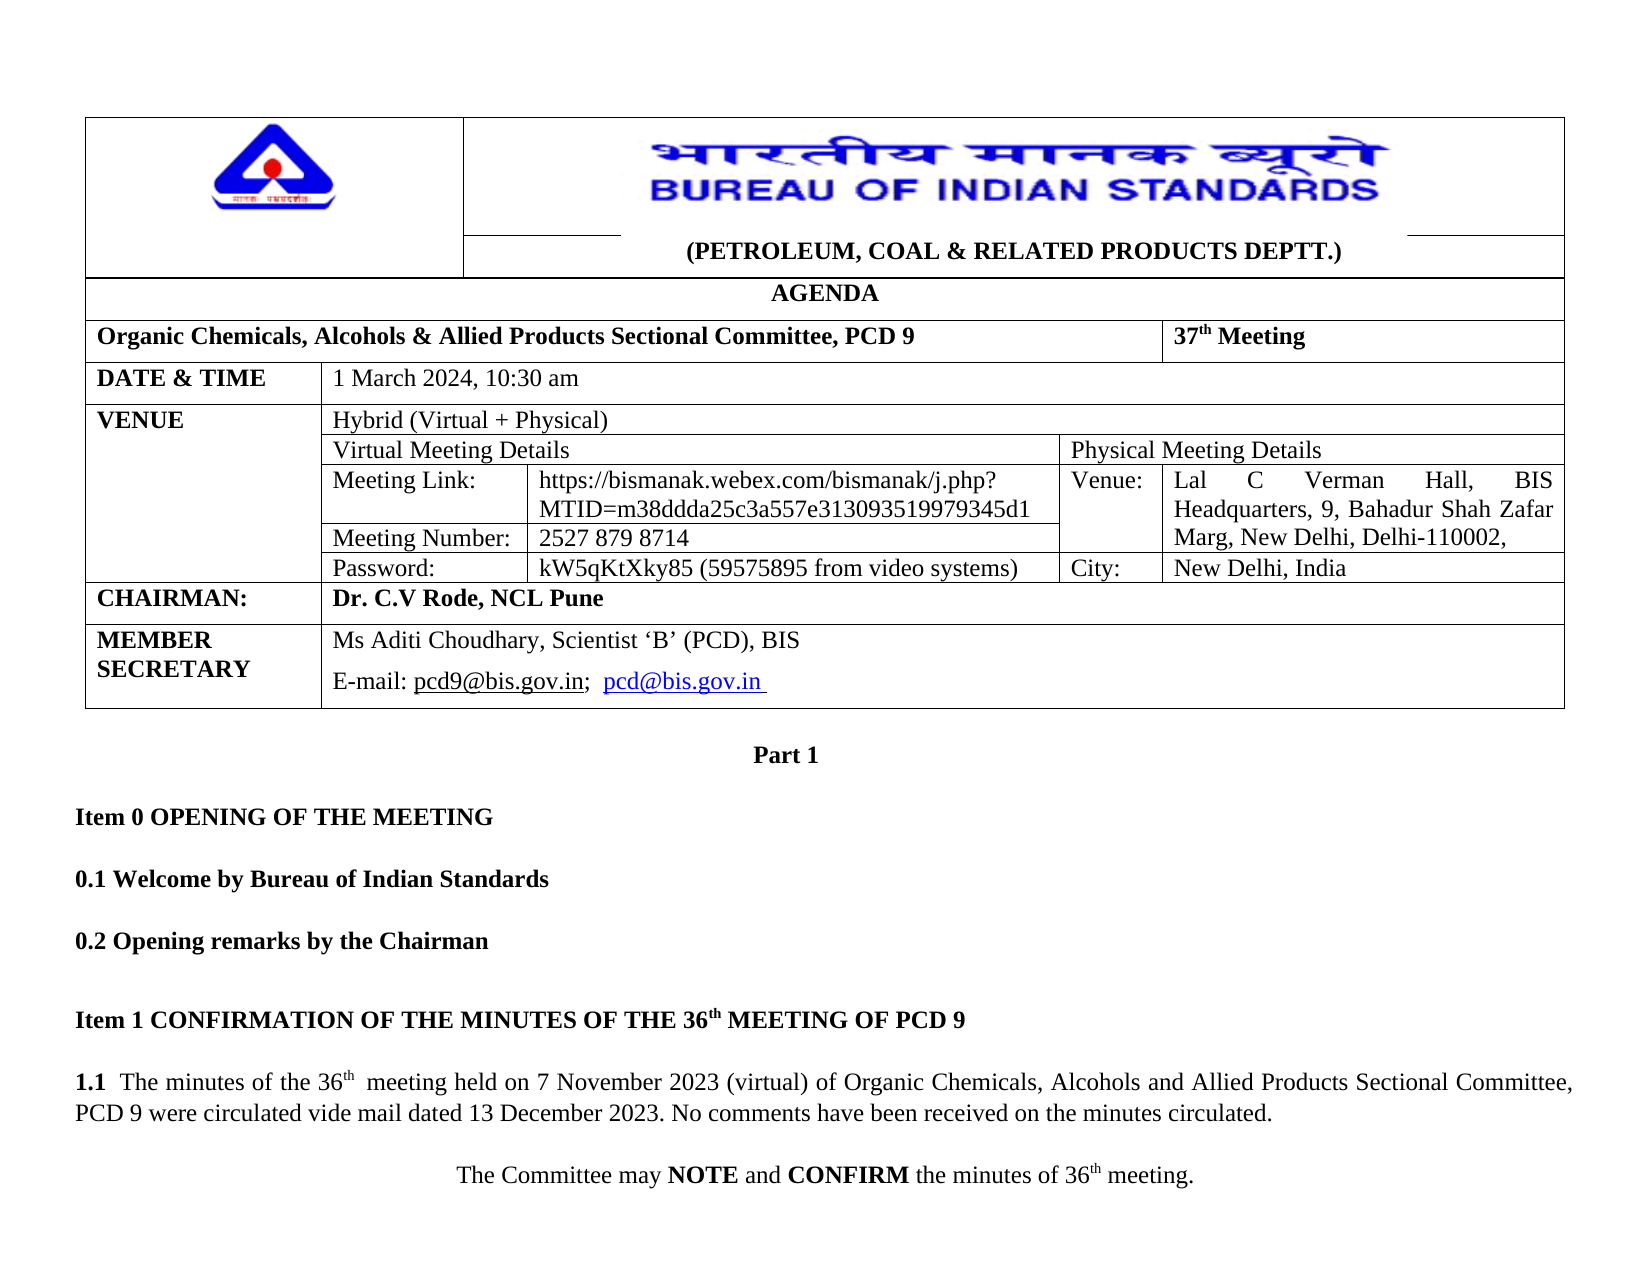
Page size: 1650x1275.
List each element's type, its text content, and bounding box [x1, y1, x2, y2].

table_cell Lal C Verman Hall, BIS Headquarters, 9, Bahadur Shah Zafar Marg, New Delhi, Delhi-110002, [1163, 465, 1564, 552]
subtitle Welcome by Bureau of Indian Standards [75, 864, 1497, 893]
text The Committee may NOTE and CONFIRM the minutes of 36th meeting. [75, 1160, 1575, 1189]
table_cell Dr. C.V Rode, NCL Pune [322, 583, 1564, 624]
table_cell 37th Meeting [1163, 321, 1564, 362]
table_cell Meeting Number: [322, 524, 527, 552]
table_cell (PETROLEUM, COAL & RELATED PRODUCTS DEPTT.) [464, 236, 1564, 277]
subtitle Item 0 OPENING OF THE MEETING [75, 802, 1497, 831]
table_cell Virtual Meeting Details [322, 435, 1059, 464]
table_cell MEMBER SECRETARY [86, 625, 321, 708]
table_cell DATE & TIME [86, 363, 321, 404]
table_cell Physical Meeting Details [1060, 435, 1564, 464]
table_cell VENUE [86, 405, 321, 582]
subtitle Part 1 [75, 740, 1497, 769]
table_cell New Delhi, India [1163, 553, 1564, 582]
table_header [464, 118, 621, 235]
table_cell Organic Chemicals, Alcohols & Allied Products Sectional Committee, PCD 9 [86, 321, 1162, 362]
table_cell 2527 879 8714 [528, 524, 1059, 552]
table_cell Ms Aditi Choudhary, Scientist ‘B’ (PCD), BIS E-mail: pcd9@bis.gov.in; pcd@bis.gov.in [322, 625, 1564, 708]
table_cell https://bismanak.webex.com/bismanak/j.php?MTID=m38ddda25c3a557e313093519979345d1 [528, 465, 1059, 522]
table_cell kW5qKtXky85 (59575895 from video systems) [528, 553, 1059, 582]
table_header [1408, 118, 1564, 235]
table_cell Hybrid (Virtual + Physical) [322, 405, 1564, 434]
subtitle Item 1 CONFIRMATION OF THE MINUTES OF THE 36th MEETING OF PCD 9 [75, 1005, 1604, 1034]
table_cell 1 March 2024, 10:30 am [322, 363, 1564, 404]
picture [211, 118, 338, 236]
list The minutes of the 36th meeting held on 7 November 2023 (virtual) of Organic Chemicals, Alcohols and Allied Products Sectional Committee, PCD 9 were circulated vide mail dated 13 December 2023. No comments have been received on the minutes circulated. [75, 1067, 1575, 1127]
table_cell Password: [322, 553, 527, 582]
table_cell Meeting Link: [322, 465, 527, 522]
picture [621, 118, 1408, 236]
table_cell Venue: [1060, 465, 1162, 552]
table_cell City: [1060, 553, 1162, 582]
table_header [86, 118, 463, 277]
subtitle Opening remarks by the Chairman [75, 926, 1497, 955]
table_cell AGENDA [86, 279, 1564, 320]
table_cell CHAIRMAN: [86, 583, 321, 624]
